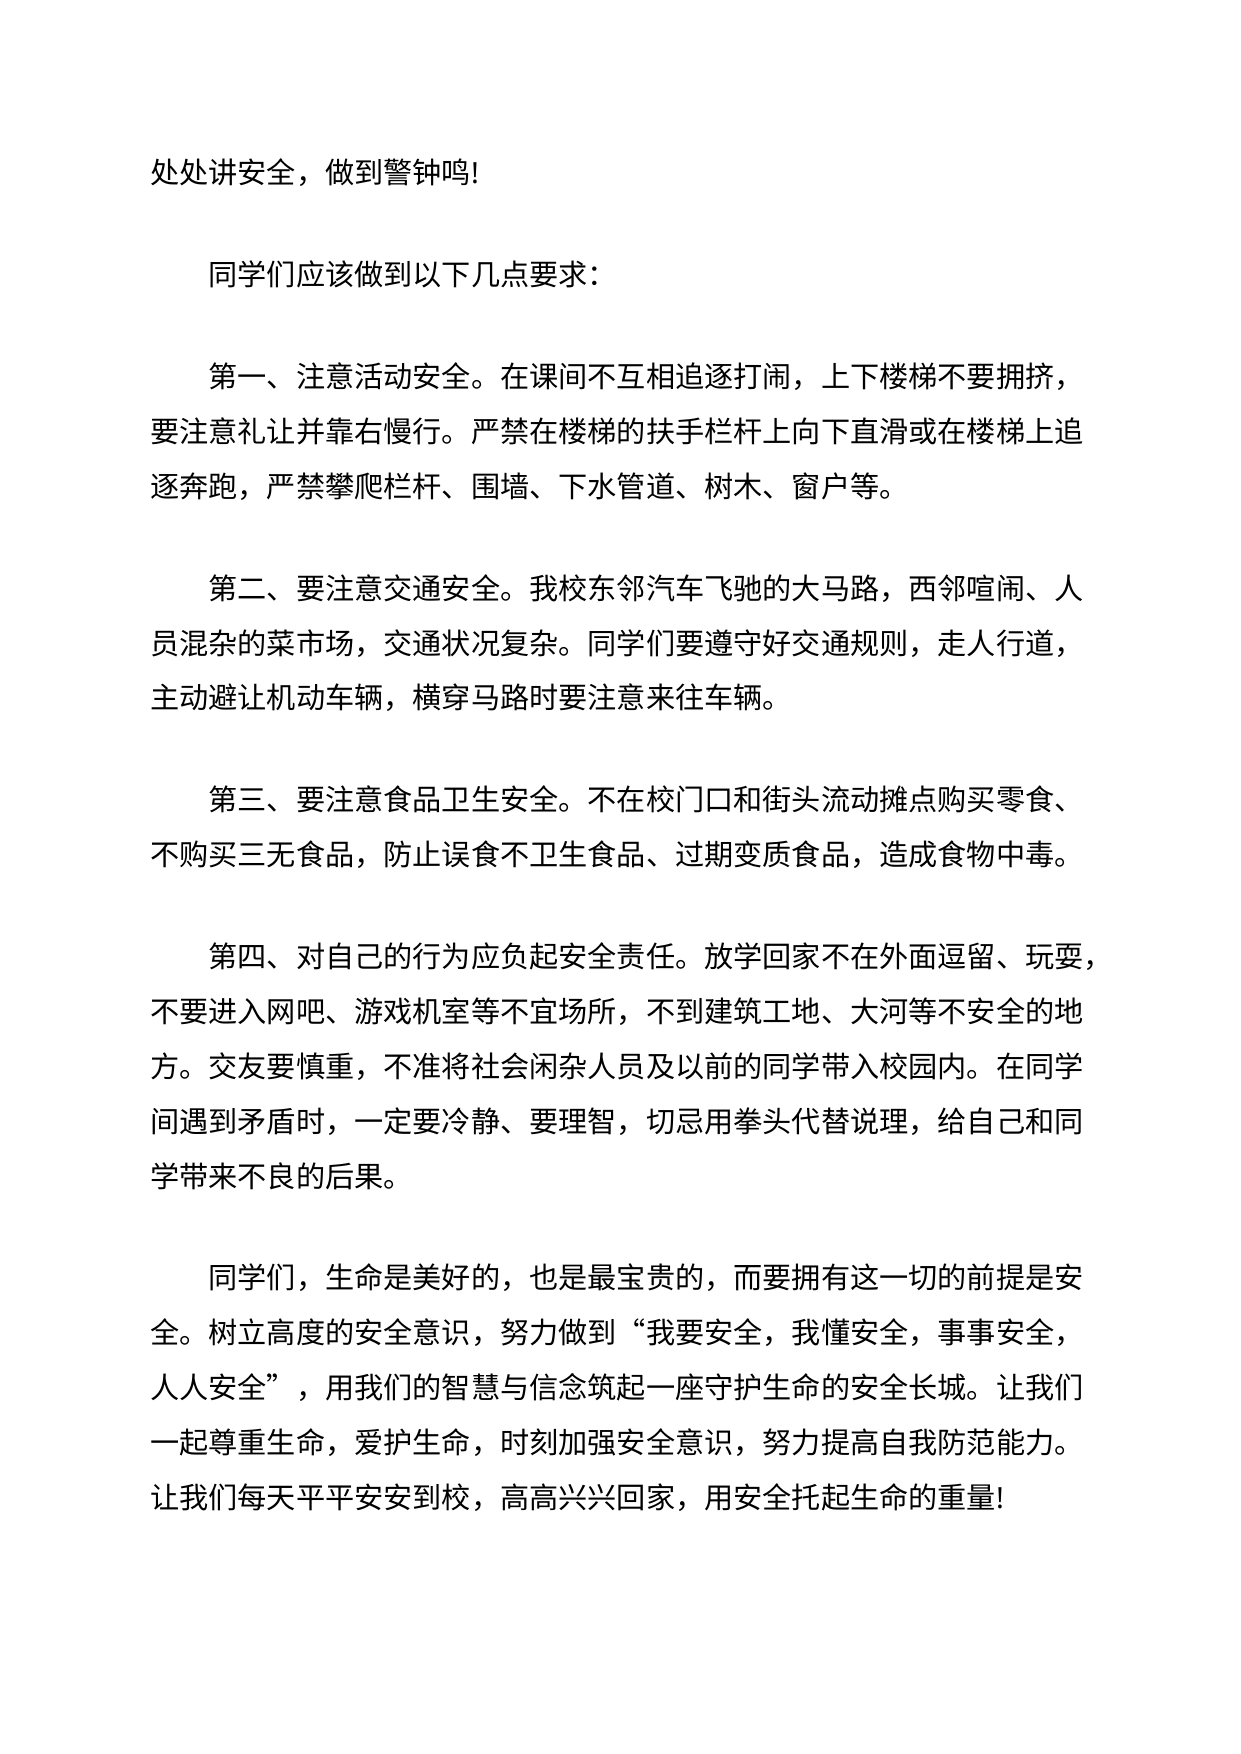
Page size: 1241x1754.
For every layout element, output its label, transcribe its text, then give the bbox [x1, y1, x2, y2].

text 第一、注意活动安全。在课间不互相追逐打闹，上下楼梯不要拥挤，要注意礼让并靠右慢行。严禁在楼梯的扶手栏杆上向下直滑或在楼梯上追逐奔跑，严禁攀爬栏杆、围墙、下水管道、树木、窗户等。 [150, 354, 1090, 506]
text 同学们应该做到以下几点要求： [150, 252, 1090, 294]
text 第二、要注意交通安全。我校东邻汽车飞驰的大马路，西邻喧闹、人员混杂的菜市场，交通状况复杂。同学们要遵守好交通规则，走人行道，主动避让机动车辆，横穿马路时要注意来往车辆。 [150, 565, 1090, 717]
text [150, 150, 1090, 192]
text 第三、要注意食品卫生安全。不在校门口和街头流动摊点购买零食、不购买三无食品，防止误食不卫生食品、过期变质食品，造成食物中毒。 [150, 777, 1090, 874]
text 第四、对自己的行为应负起安全责任。放学回家不在外面逗留、玩耍，不要进入网吧、游戏机室等不宜场所，不到建筑工地、大河等不安全的地方。交友要慎重，不准将社会闲杂人员及以前的同学带入校园内。在同学间遇到矛盾时，一定要冷静、要理智，切忌用拳头代替说理，给自己和同学带来不良的后果。 [150, 933, 1090, 1195]
text 同学们，生命是美好的，也是最宝贵的，而要拥有这一切的前提是安全。树立高度的安全意识，努力做到“我要安全，我懂安全，事事安全，人人安全”，用我们的智慧与信念筑起一座守护生命的安全长城。让我们一起尊重生命，爱护生命，时刻加强安全意识，努力提高自我防范能力。让我们每天平平安安到校，高高兴兴回家，用安全托起生命的重量! [150, 1255, 1090, 1517]
